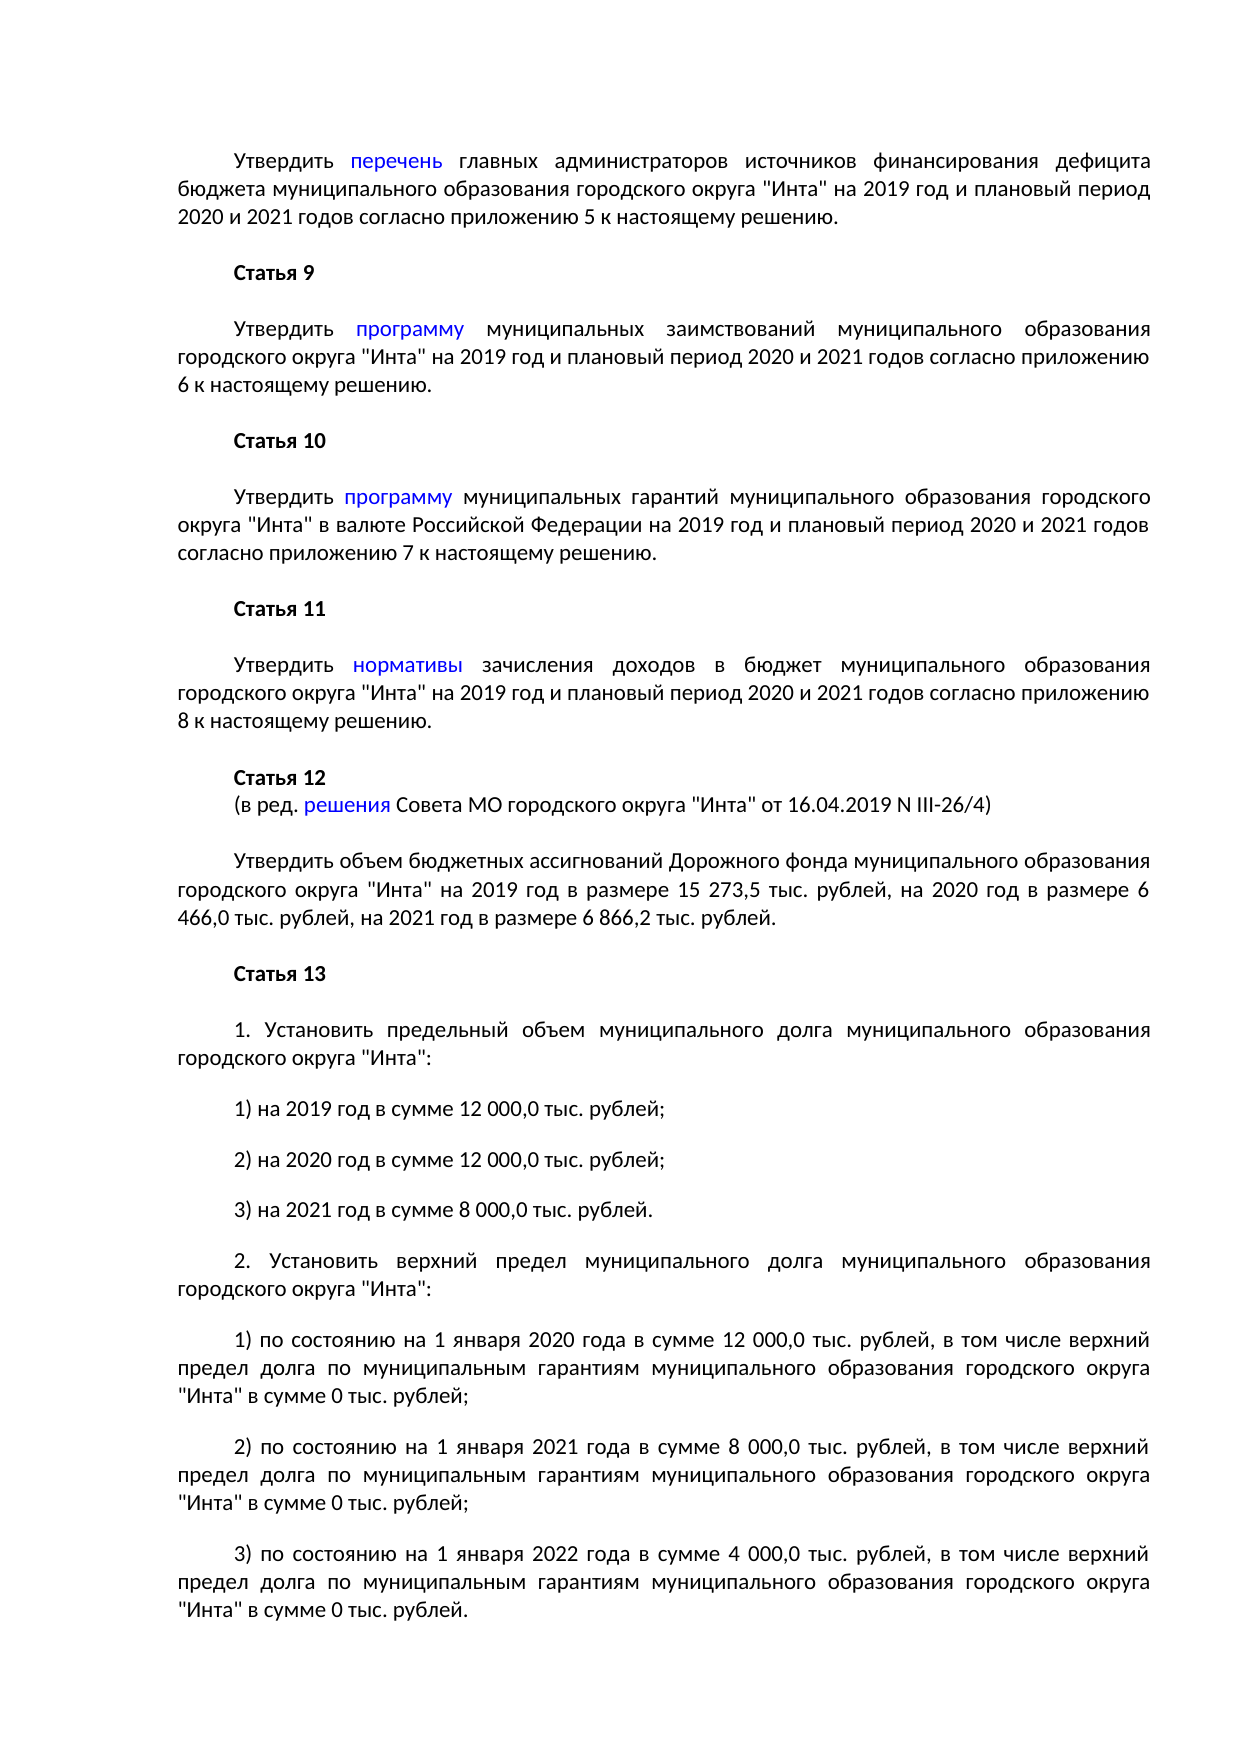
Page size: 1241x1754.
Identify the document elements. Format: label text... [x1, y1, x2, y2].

text 2. Установить верхний предел муниципального долга муниципального образования городского округа "Инта": [177, 1247, 1152, 1303]
text Утвердить нормативы зачисления доходов в бюджет муниципального образования городского округа "Инта" на 2019 год и плановый период 2020 и 2021 годов согласно приложению 8 к настоящему решению. [177, 651, 1152, 734]
title Статья 13 [177, 959, 1152, 987]
text Утвердить программу муниципальных заимствований муниципального образования городского округа "Инта" на 2019 год и плановый период 2020 и 2021 годов согласно приложению 6 к настоящему решению. [177, 314, 1152, 398]
text 3) на 2021 год в сумме 8 000,0 тыс. рублей. [177, 1196, 1152, 1224]
text 1. Установить предельный объем муниципального долга муниципального образования городского округа "Инта": [177, 1015, 1152, 1071]
text 1) по состоянию на 1 января 2020 года в сумме 12 000,0 тыс. рублей, в том числе верхний предел долга по муниципальным гарантиям муниципального образования городского округа "Инта" в сумме 0 тыс. рублей; [177, 1326, 1152, 1409]
title Статья 9 [177, 258, 1152, 286]
text 2) на 2020 год в сумме 12 000,0 тыс. рублей; [177, 1145, 1152, 1173]
title Статья 10 [177, 426, 1152, 454]
text Утвердить программу муниципальных гарантий муниципального образования городского округа "Инта" в валюте Российской Федерации на 2019 год и плановый период 2020 и 2021 годов согласно приложению 7 к настоящему решению. [177, 482, 1152, 566]
text (в ред. решения Совета МО городского округа "Инта" от 16.04.2019 N III-26/4) [177, 791, 1152, 819]
text 2) по состоянию на 1 января 2021 года в сумме 8 000,0 тыс. рублей, в том числе верхний предел долга по муниципальным гарантиям муниципального образования городского округа "Инта" в сумме 0 тыс. рублей; [177, 1432, 1152, 1517]
title Статья 12 [177, 763, 1152, 791]
text 3) по состоянию на 1 января 2022 года в сумме 4 000,0 тыс. рублей, в том числе верхний предел долга по муниципальным гарантиям муниципального образования городского округа "Инта" в сумме 0 тыс. рублей. [177, 1539, 1152, 1623]
title Статья 11 [177, 594, 1152, 622]
text Утвердить перечень главных администраторов источников финансирования дефицита бюджета муниципального образования городского округа "Инта" на 2019 год и плановый период 2020 и 2021 годов согласно приложению 5 к настоящему решению. [177, 146, 1152, 230]
text 1) на 2019 год в сумме 12 000,0 тыс. рублей; [177, 1094, 1152, 1122]
text Утвердить объем бюджетных ассигнований Дорожного фонда муниципального образования городского округа "Инта" на 2019 год в размере 15 273,5 тыс. рублей, на 2020 год в размере 6 466,0 тыс. рублей, на 2021 год в размере 6 866,2 тыс. рублей. [177, 847, 1152, 931]
